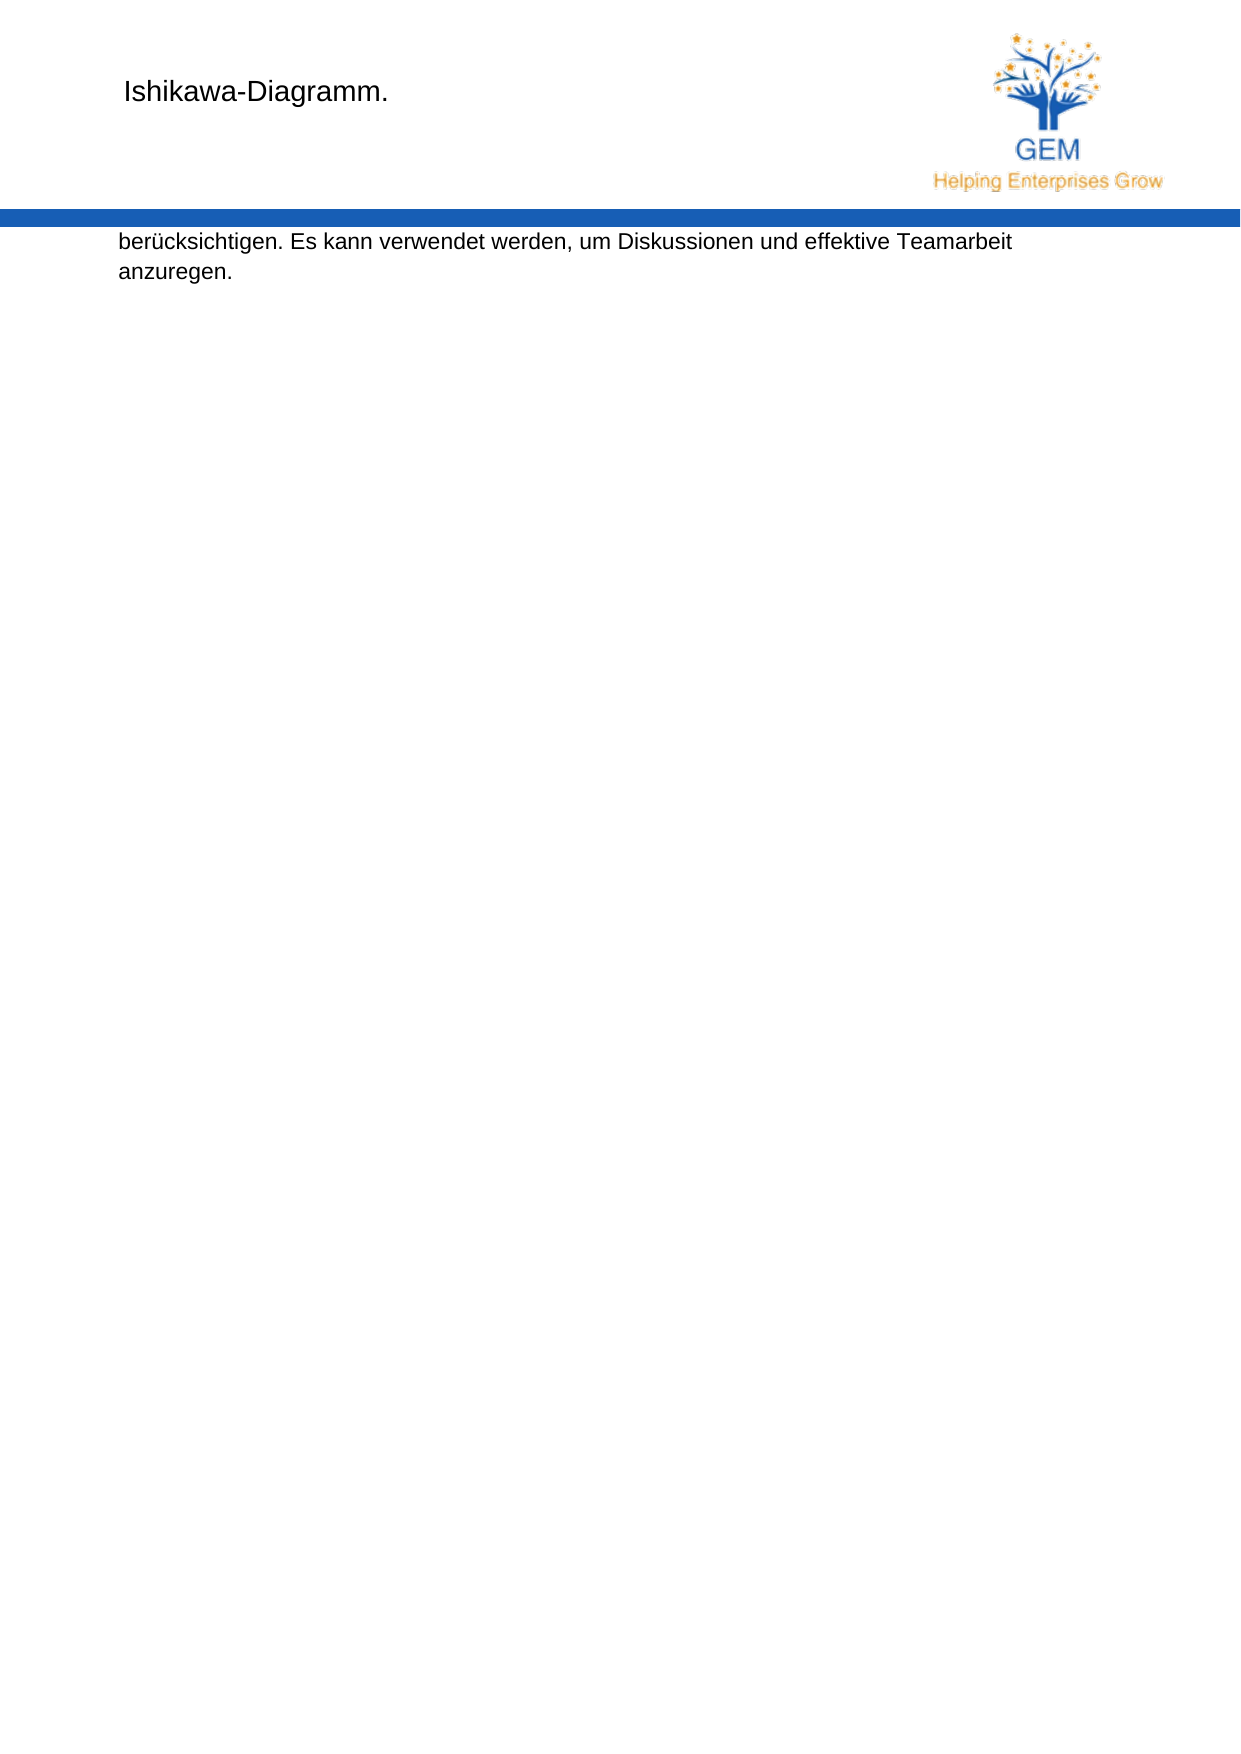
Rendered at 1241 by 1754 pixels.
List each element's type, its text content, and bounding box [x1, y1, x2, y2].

picture [932, 26, 1168, 193]
